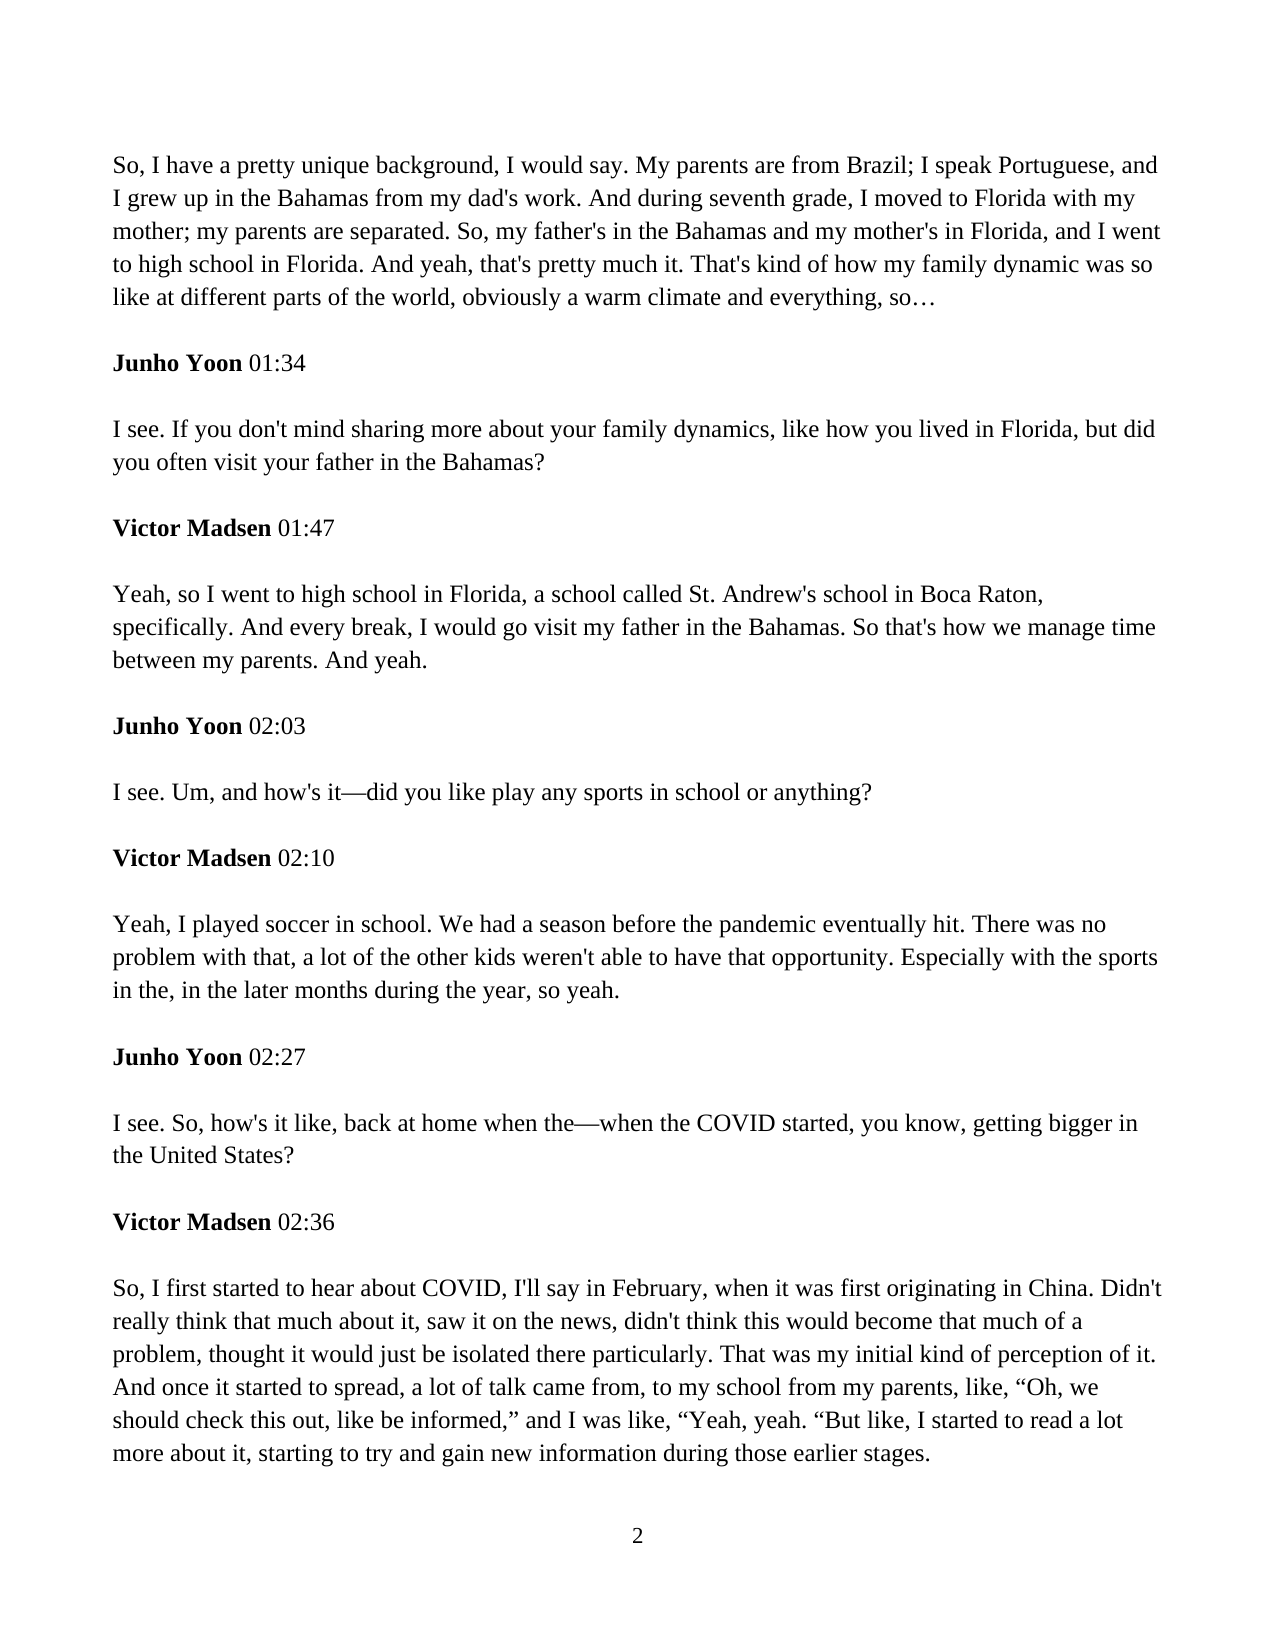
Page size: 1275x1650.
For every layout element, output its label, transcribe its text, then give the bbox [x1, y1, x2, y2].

text Junho Yoon 01:34 [112, 348, 1162, 377]
text So, I have a pretty unique background, I would say. My parents are from Brazil; I speak Portuguese, and I grew up in the Bahamas from my dad's work. And during seventh grade, I moved to Florida with my mother; my parents are separated. So, my father's in the Bahamas and my mother's in Florida, and I went to high school in Florida. And yeah, that's pretty much it. That's kind of how my family dynamic was so like at different parts of the world, obviously a warm climate and everything, so… [112, 150, 1162, 311]
text Victor Madsen 02:10 [112, 843, 1162, 872]
text I see. If you don't mind sharing more about your family dynamics, like how you lived in Florida, but did you often visit your father in the Bahamas? [112, 414, 1162, 476]
text Yeah, I played soccer in school. We had a season before the pandemic eventually hit. There was no problem with that, a lot of the other kids weren't able to have that opportunity. Especially with the sports in the, in the later months during the year, so yeah. [112, 909, 1162, 1004]
text Junho Yoon 02:27 [112, 1042, 1162, 1070]
text So, I first started to hear about COVID, I'll say in February, when it was first originating in China. Didn't really think that much about it, saw it on the news, didn't think this would become that much of a problem, thought it would just be isolated there particularly. That was my initial kind of perception of it. And once it started to spread, a lot of talk came from, to my school from my parents, like, “Oh, we should check this out, like be informed,” and I was like, “Yeah, yeah. “But like, I started to read a lot more about it, starting to try and gain new information during those earlier stages. [112, 1273, 1162, 1467]
text Yeah, so I went to high school in Florida, a school called St. Andrew's school in Boca Raton, specifically. And every break, I would go visit my father in the Bahamas. So that's how we manage time between my parents. And yeah. [112, 579, 1162, 674]
text Victor Madsen 01:47 [112, 513, 1162, 542]
text Junho Yoon 02:03 [112, 711, 1162, 740]
text I see. Um, and how's it—did you like play any sports in school or anything? [112, 777, 1162, 806]
text Victor Madsen 02:36 [112, 1207, 1162, 1235]
text I see. So, how's it like, back at home when the—when the COVID started, you know, getting bigger in the United States? [112, 1108, 1162, 1169]
